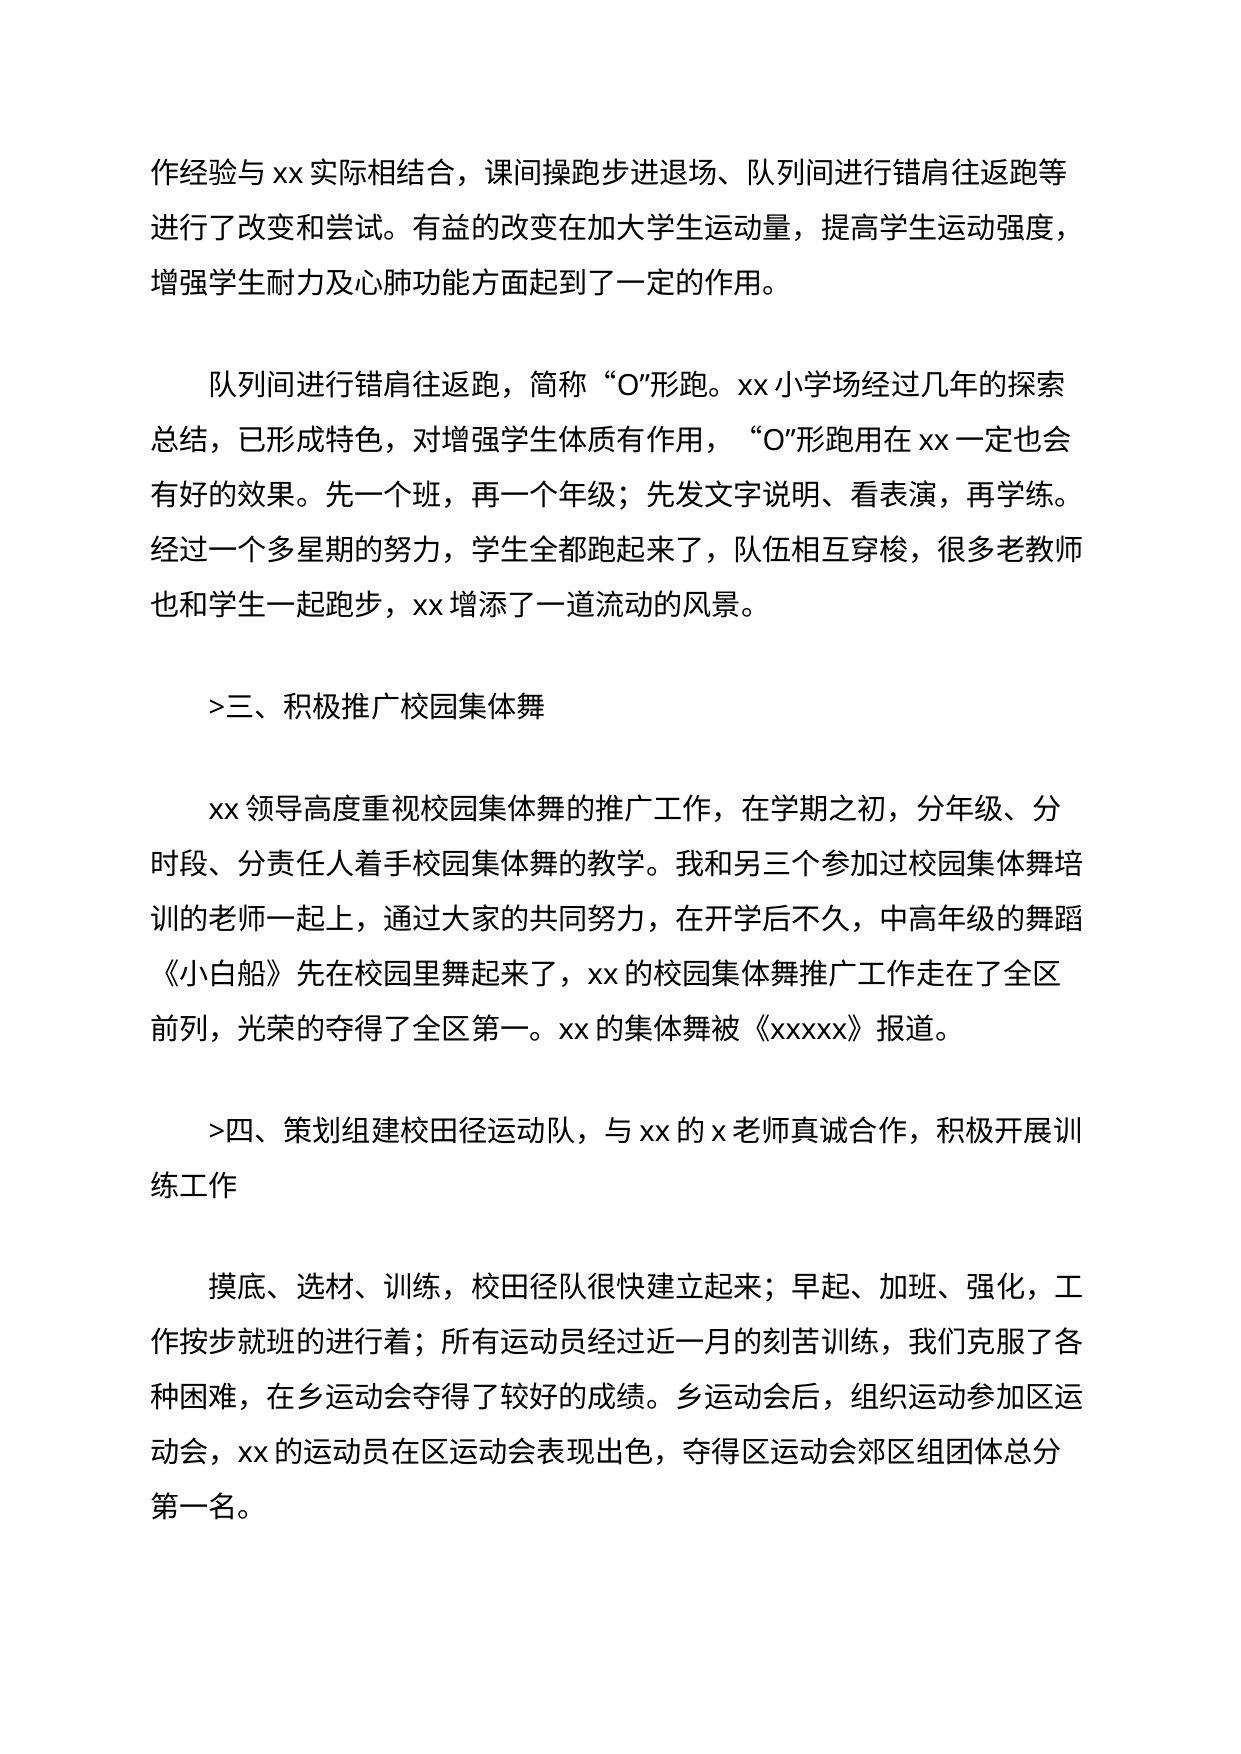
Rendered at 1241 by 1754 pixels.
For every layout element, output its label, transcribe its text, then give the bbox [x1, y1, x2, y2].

text >四、策划组建校田径运动队，与xx的x老师真诚合作，积极开展训练工作 [150, 1107, 1090, 1204]
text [150, 150, 1090, 302]
text >三、积极推广校园集体舞 [150, 683, 1090, 726]
text xx领导高度重视校园集体舞的推广工作，在学期之初，分年级、分时段、分责任人着手校园集体舞的教学。我和另三个参加过校园集体舞培训的老师一起上，通过大家的共同努力，在开学后不久，中高年级的舞蹈《小白船》先在校园里舞起来了，xx的校园集体舞推广工作走在了全区前列，光荣的夺得了全区第一。xx的集体舞被《xxxxx》报道。 [150, 785, 1090, 1048]
text 队列间进行错肩往返跑，简称“O”形跑。xx小学场经过几年的探索总结，已形成特色，对增强学生体质有作用，“O”形跑用在xx一定也会有好的效果。先一个班，再一个年级；先发文字说明、看表演，再学练。经过一个多星期的努力，学生全都跑起来了，队伍相互穿梭，很多老教师也和学生一起跑步，xx增添了一道流动的风景。 [150, 362, 1090, 624]
text 摸底、选材、训练，校田径队很快建立起来；早起、加班、强化，工作按步就班的进行着；所有运动员经过近一月的刻苦训练，我们克服了各种困难，在乡运动会夺得了较好的成绩。乡运动会后，组织运动参加区运动会，xx的运动员在区运动会表现出色，夺得区运动会郊区组团体总分第一名。 [150, 1264, 1090, 1526]
